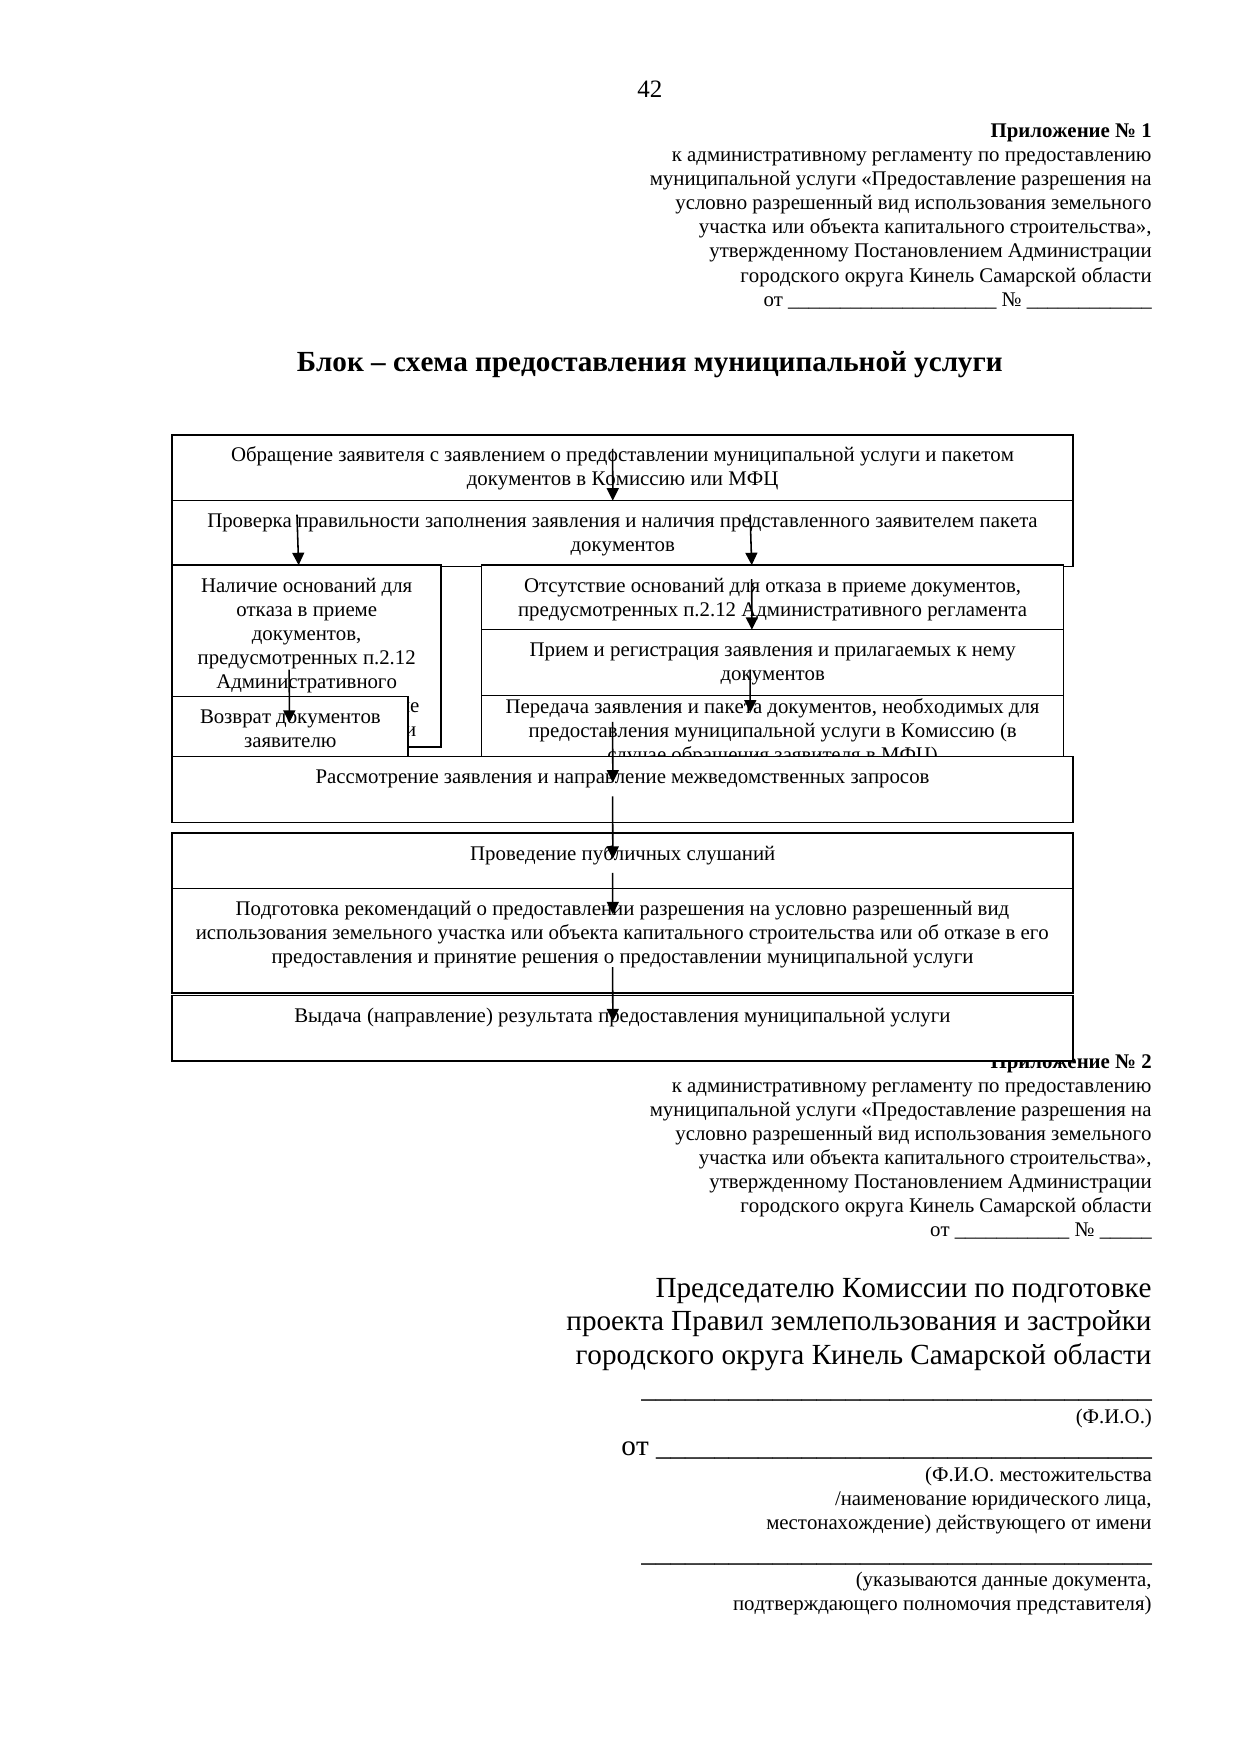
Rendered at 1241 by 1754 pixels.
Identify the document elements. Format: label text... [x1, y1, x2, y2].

text от ___________ № _____ [148, 1217, 1152, 1241]
text муниципальной услуги «Предоставление разрешения на [148, 1097, 1152, 1121]
text Приложение № 2 [148, 1048, 1152, 1073]
text подтверждающего полномочия представителя) [148, 1591, 1152, 1615]
text ___________________________________ [148, 1370, 1152, 1404]
text Приложение № 1 [148, 118, 1152, 142]
text (Ф.И.О. местожительства [148, 1462, 1152, 1486]
text (указываются данные документа, [148, 1567, 1152, 1591]
text городского округа Кинель Самарской области [148, 1337, 1152, 1370]
text утвержденному Постановлением Администрации [148, 238, 1152, 262]
text /наименование юридического лица, [148, 1486, 1152, 1510]
text городского округа Кинель Самарской области [148, 1193, 1152, 1217]
text участка или объекта капитального строительства», [148, 1145, 1152, 1169]
text условно разрешенный вид использования земельного [148, 1121, 1152, 1145]
text городского округа Кинель Самарской области [148, 262, 1152, 287]
text утвержденному Постановлением Администрации [148, 1169, 1152, 1193]
text к административному регламенту по предоставлению [148, 142, 1152, 166]
text условно разрешенный вид использования земельного [148, 190, 1152, 214]
text проекта Правил землепользования и застройки [148, 1303, 1152, 1337]
text Блок – схема предоставления муниципальной услуги [148, 344, 1152, 378]
text от ____________________ № ____________ [148, 287, 1152, 311]
text к административному регламенту по предоставлению [148, 1073, 1152, 1097]
text Председателю Комиссии по подготовке [148, 1270, 1152, 1303]
text участка или объекта капитального строительства», [148, 214, 1152, 238]
text (Ф.И.О.) [148, 1404, 1152, 1428]
text от __________________________________ [148, 1428, 1152, 1462]
text ___________________________________ [148, 1534, 1152, 1567]
text местонахождение) действующего от имени [148, 1510, 1152, 1534]
text муниципальной услуги «Предоставление разрешения на [148, 166, 1152, 190]
